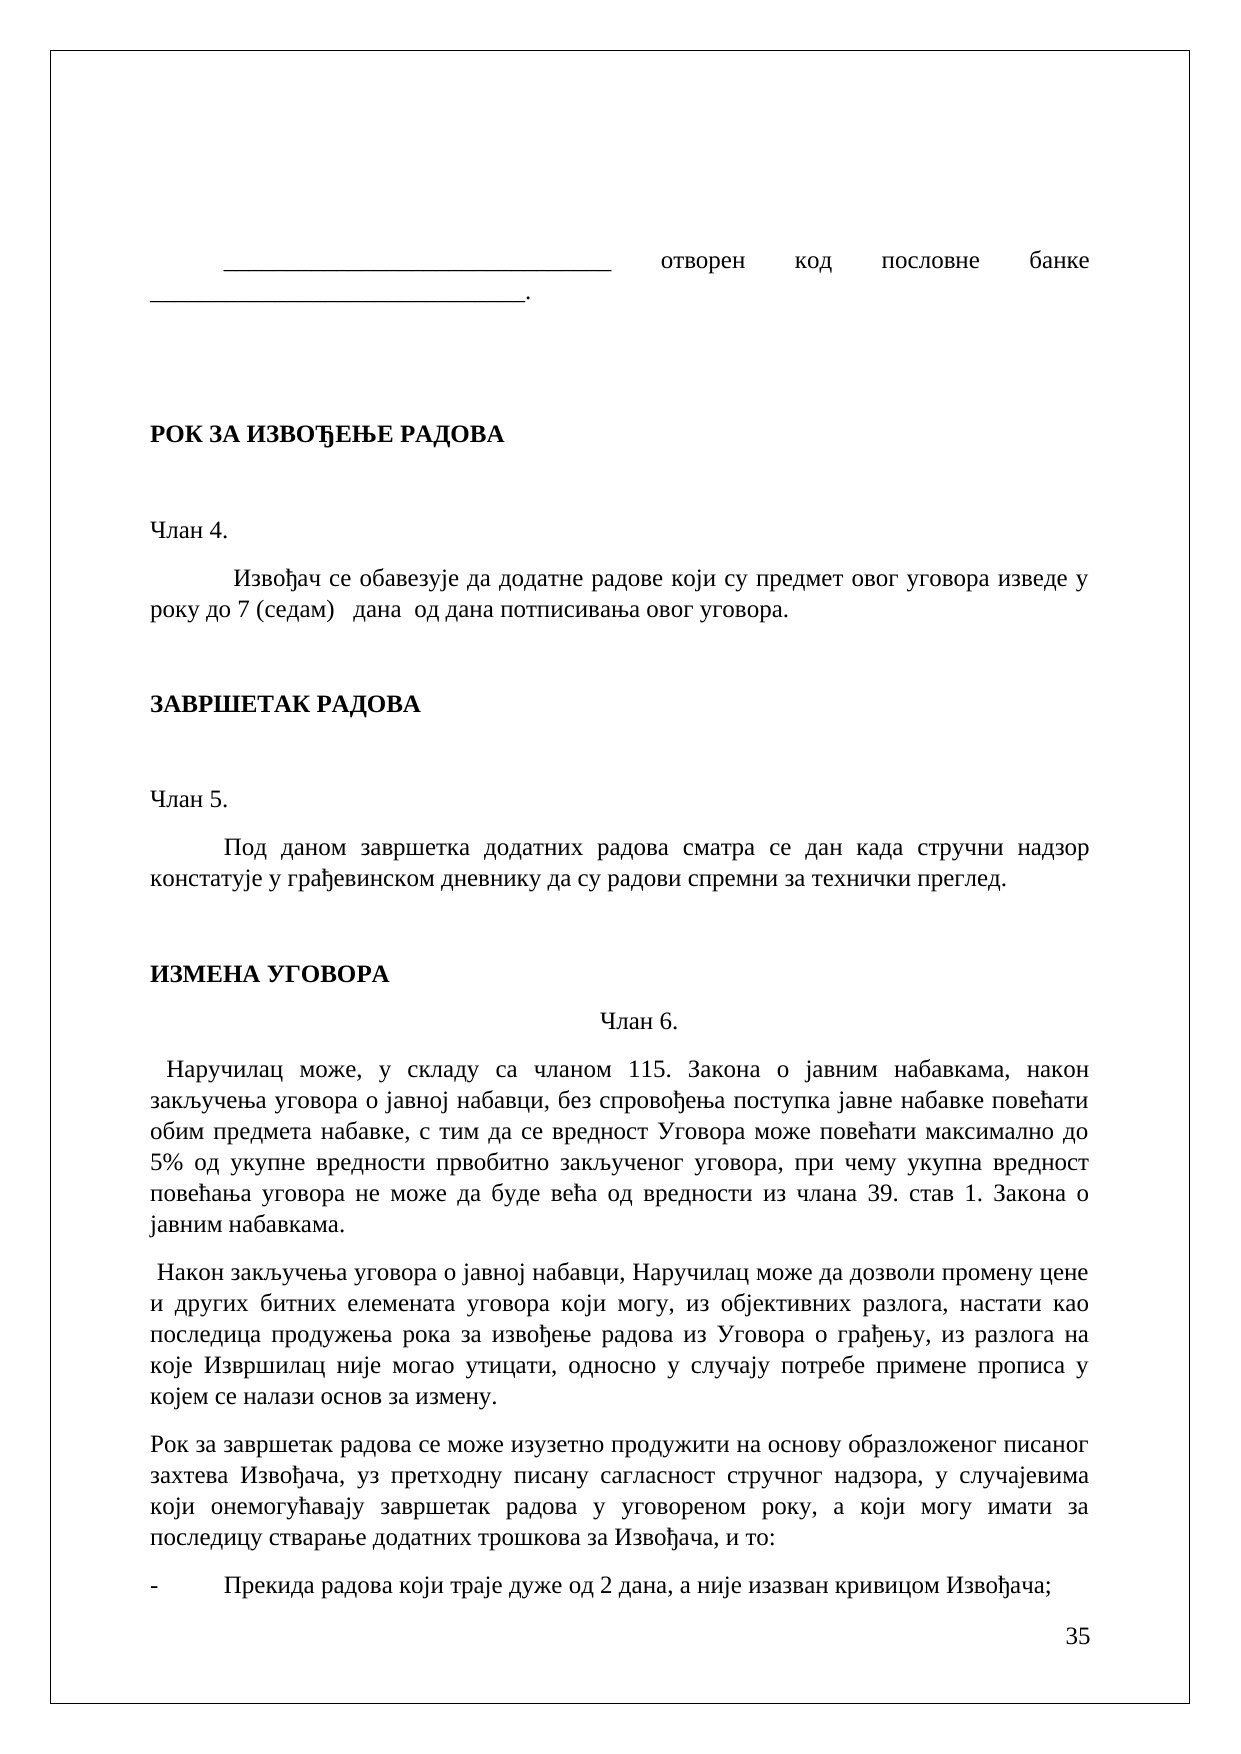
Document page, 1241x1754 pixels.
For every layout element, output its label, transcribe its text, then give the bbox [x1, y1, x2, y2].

text РОК ЗА ИЗВОЂЕЊЕ РАДОВА [150, 419, 1090, 448]
text Рок за завршетак радова се може изузетно продужити на основу образложеног писаног захтева Извођача, уз претходну писану сагласност стручног надзора, у случајевима који онемогућавају завршетак радова у уговореном року, а који могу имати за последицу стварање додатних трошкова за Извођача, и то: [150, 1429, 1090, 1551]
text ЗАВРШЕТАК РАДОВА [150, 689, 1090, 718]
text ИЗМЕНА УГОВОРA [150, 959, 1090, 987]
text Члан 5. [150, 784, 1090, 813]
text - Прекида радова који траје дуже од 2 дана, а није изазван кривицом Извођача; [150, 1570, 1090, 1598]
text Под даном завршетка додатних радова сматра се дан када стручни надзор констатује у грађевинском дневнику да су радови спремни за технички преглед. [150, 832, 1090, 892]
text Након закључења уговора о јавној набавци, Наручилац може да дозволи промену цене и других битних елемената уговора који могу, из објективних разлога, настати као последица продужења рока за извођење радова из Уговора о грађењу, из разлога на које Извршилац није могао утицати, односно у случају потребе примене прописа у којем се налази основ за измену. [150, 1257, 1090, 1410]
text _______________________________ отворен код пословне банке ______________________________. [150, 245, 1090, 305]
text Извођач се обавезује да додатне радове који су предмет овог уговора изведе у року до 7 (седам) дана од дана потписивања овог уговора. [150, 563, 1090, 622]
text Члан 6. [150, 1006, 1090, 1035]
text Члан 4. [150, 515, 1090, 544]
text Наручилац може, у складу са чланом 115. Закона о јавним набавкама, након закључења уговора о јавној набавци, без спровођења поступка јавне набавке повећати обим предмета набавке, с тим да се вредност Уговора може повећати максимално до 5% од укупне вредности првобитно закљученог уговора, при чему укупна вредност повећања уговора не може да буде већа од вредности из члана 39. став 1. Закона о јавним набавкама. [150, 1054, 1090, 1238]
